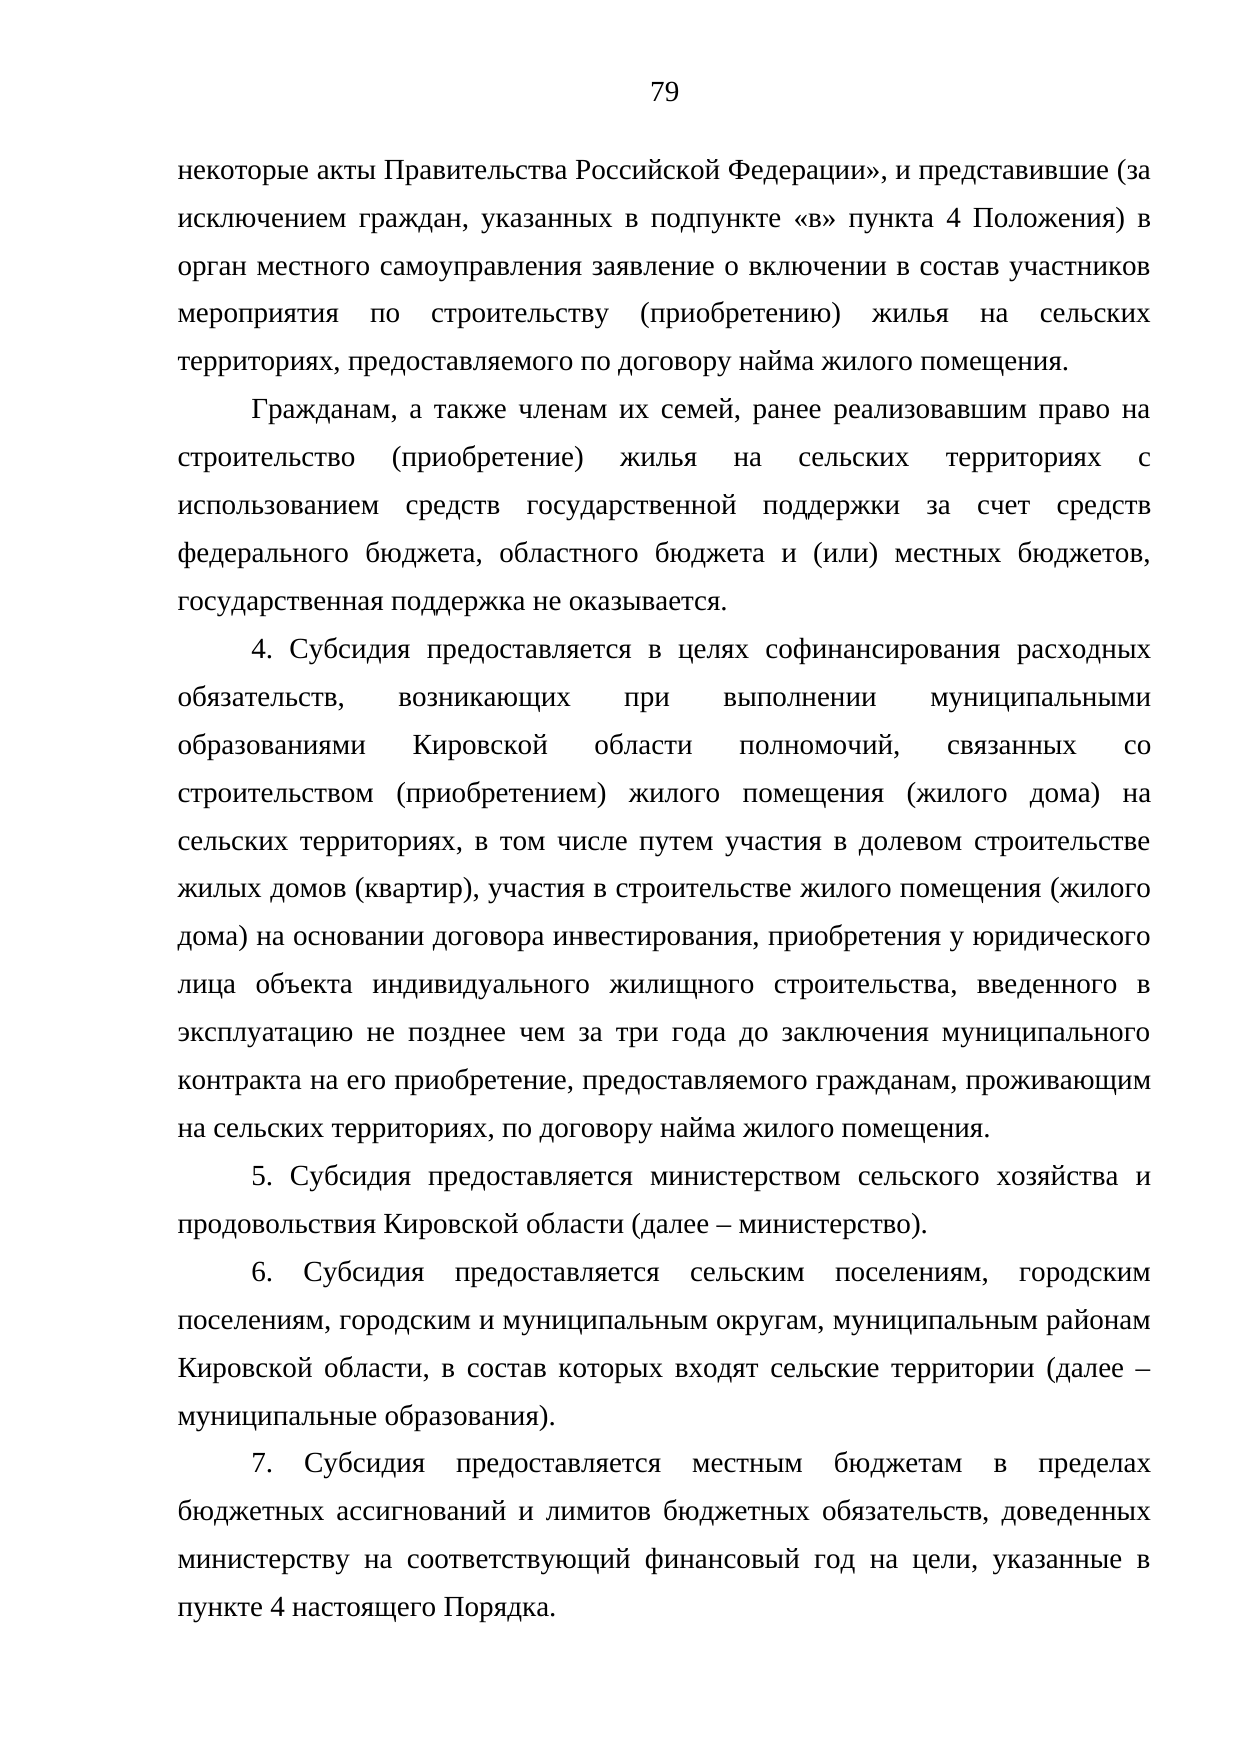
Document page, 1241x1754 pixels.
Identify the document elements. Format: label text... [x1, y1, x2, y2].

text 5. Субсидия предоставляется министерством сельского хозяйства и продовольствия Кировской области (далее – министерство). [177, 1147, 1152, 1243]
text 6. Субсидия предоставляется сельским поселениям, городским поселениям, городским и муниципальным округам, муниципальным районам Кировской области, в состав которых входят сельские территории (далее – муниципальные образования). [177, 1243, 1152, 1434]
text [177, 141, 1152, 380]
text 4. Субсидия предоставляется в целях софинансирования расходных обязательств, возникающих при выполнении муниципальными образованиями Кировской области полномочий, связанных со строительством (приобретением) жилого помещения (жилого дома) на сельских территориях, в том числе путем участия в долевом строительстве жилых домов (квартир), участия в строительстве жилого помещения (жилого дома) на основании договора инвестирования, приобретения у юридического лица объекта индивидуального жилищного строительства, введенного в эксплуатацию не позднее чем за три года до заключения муниципального контракта на его приобретение, предоставляемого гражданам, проживающим на сельских территориях, по договору найма жилого помещения. [177, 620, 1152, 1147]
text Гражданам, а также членам их семей, ранее реализовавшим право на строительство (приобретение) жилья на сельских территориях с использованием средств государственной поддержки за счет средств федерального бюджета, областного бюджета и (или) местных бюджетов, государственная поддержка не оказывается. [177, 380, 1152, 620]
text 7. Субсидия предоставляется местным бюджетам в пределах бюджетных ассигнований и лимитов бюджетных обязательств, доведенных министерству на соответствующий финансовый год на цели, указанные в пункте 4 настоящего Порядка. [177, 1434, 1152, 1626]
